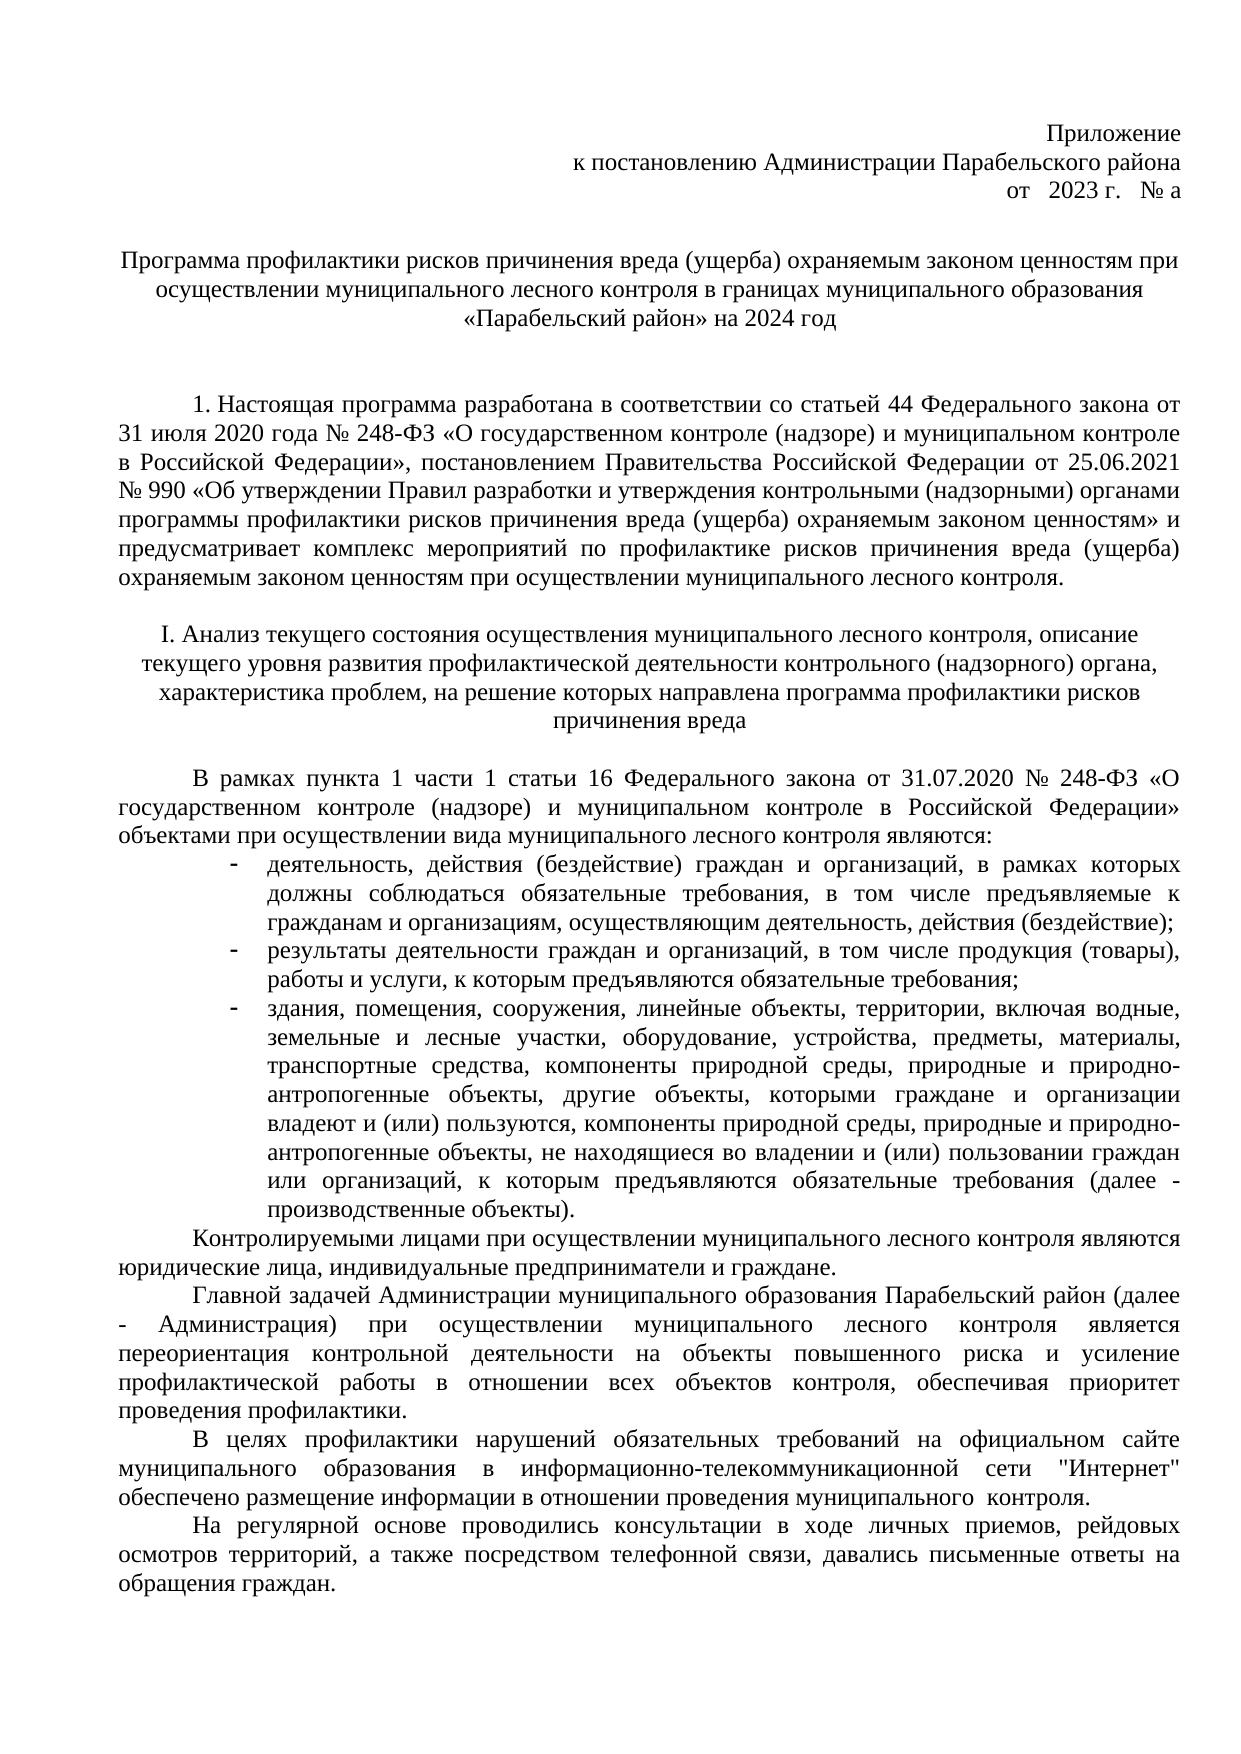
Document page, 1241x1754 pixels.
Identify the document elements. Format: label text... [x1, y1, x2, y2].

text На регулярной основе проводились консультации в ходе личных приемов, рейдовых осмотров территорий, а также посредством телефонной связи, давались письменные ответы на обращения граждан. [118, 1511, 1181, 1597]
text к постановлению Администрации Парабельского района [118, 147, 1181, 176]
text Приложение [118, 118, 1181, 147]
list результаты деятельности граждан и организаций, в том числе продукция (товары), работы и услуги, к которым предъявляются обязательные требования; [229, 936, 1181, 993]
list здания, помещения, сооружения, линейные объекты, территории, включая водные, земельные и лесные участки, оборудование, устройства, предметы, материалы, транспортные средства, компоненты природной среды, природные и природно-антропогенные объекты, другие объекты, которыми граждане и организации владеют и (или) пользуются, компоненты природной среды, природные и природно-антропогенные объекты, не находящиеся во владении и (или) пользовании граждан или организаций, к которым предъявляются обязательные требования (далее - производственные объекты). [229, 993, 1181, 1223]
text от 2023 г. № а [118, 176, 1181, 204]
text Контролируемыми лицами при осуществлении муниципального лесного контроля являются юридические лица, индивидуальные предприниматели и граждане. [118, 1223, 1181, 1281]
text В рамках пункта 1 части 1 статьи 16 Федерального закона от 31.07.2020 № 248-ФЗ «О государственном контроле (надзоре) и муниципальном контроле в Российской Федерации» объектами при осуществлении вида муниципального лесного контроля являются: [118, 763, 1181, 849]
text I. Анализ текущего состояния осуществления муниципального лесного контроля, описание текущего уровня развития профилактической деятельности контрольного (надзорного) органа, характеристика проблем, на решение которых направлена программа профилактики рисков причинения вреда [118, 619, 1181, 734]
text Программа профилактики рисков причинения вреда (ущерба) охраняемым законом ценностям при осуществлении муниципального лесного контроля в границах муниципального образования «Парабельский район» на 2024 год [118, 246, 1181, 332]
text В целях профилактики нарушений обязательных требований на официальном сайте муниципального образования в информационно-телекоммуникационной сети "Интернет" обеспечено размещение информации в отношении проведения муниципального контроля. [118, 1424, 1181, 1511]
text Главной задачей Администрации муниципального образования Парабельский район (далее - Администрация) при осуществлении муниципального лесного контроля является переориентация контрольной деятельности на объекты повышенного риска и усиление профилактической работы в отношении всех объектов контроля, обеспечивая приоритет проведения профилактики. [118, 1281, 1181, 1424]
list деятельность, действия (бездействие) граждан и организаций, в рамках которых должны соблюдаться обязательные требования, в том числе предъявляемые к гражданам и организациям, осуществляющим деятельность, действия (бездействие); [229, 849, 1181, 936]
text 1. Настоящая программа разработана в соответствии со статьей 44 Федерального закона от 31 июля 2020 года № 248-ФЗ «О государственном контроле (надзоре) и муниципальном контроле в Российской Федерации», постановлением Правительства Российской Федерации от 25.06.2021 № 990 «Об утверждении Правил разработки и утверждения контрольными (надзорными) органами программы профилактики рисков причинения вреда (ущерба) охраняемым законом ценностям» и предусматривает комплекс мероприятий по профилактике рисков причинения вреда (ущерба) охраняемым законом ценностям при осуществлении муниципального лесного контроля. [118, 389, 1181, 591]
